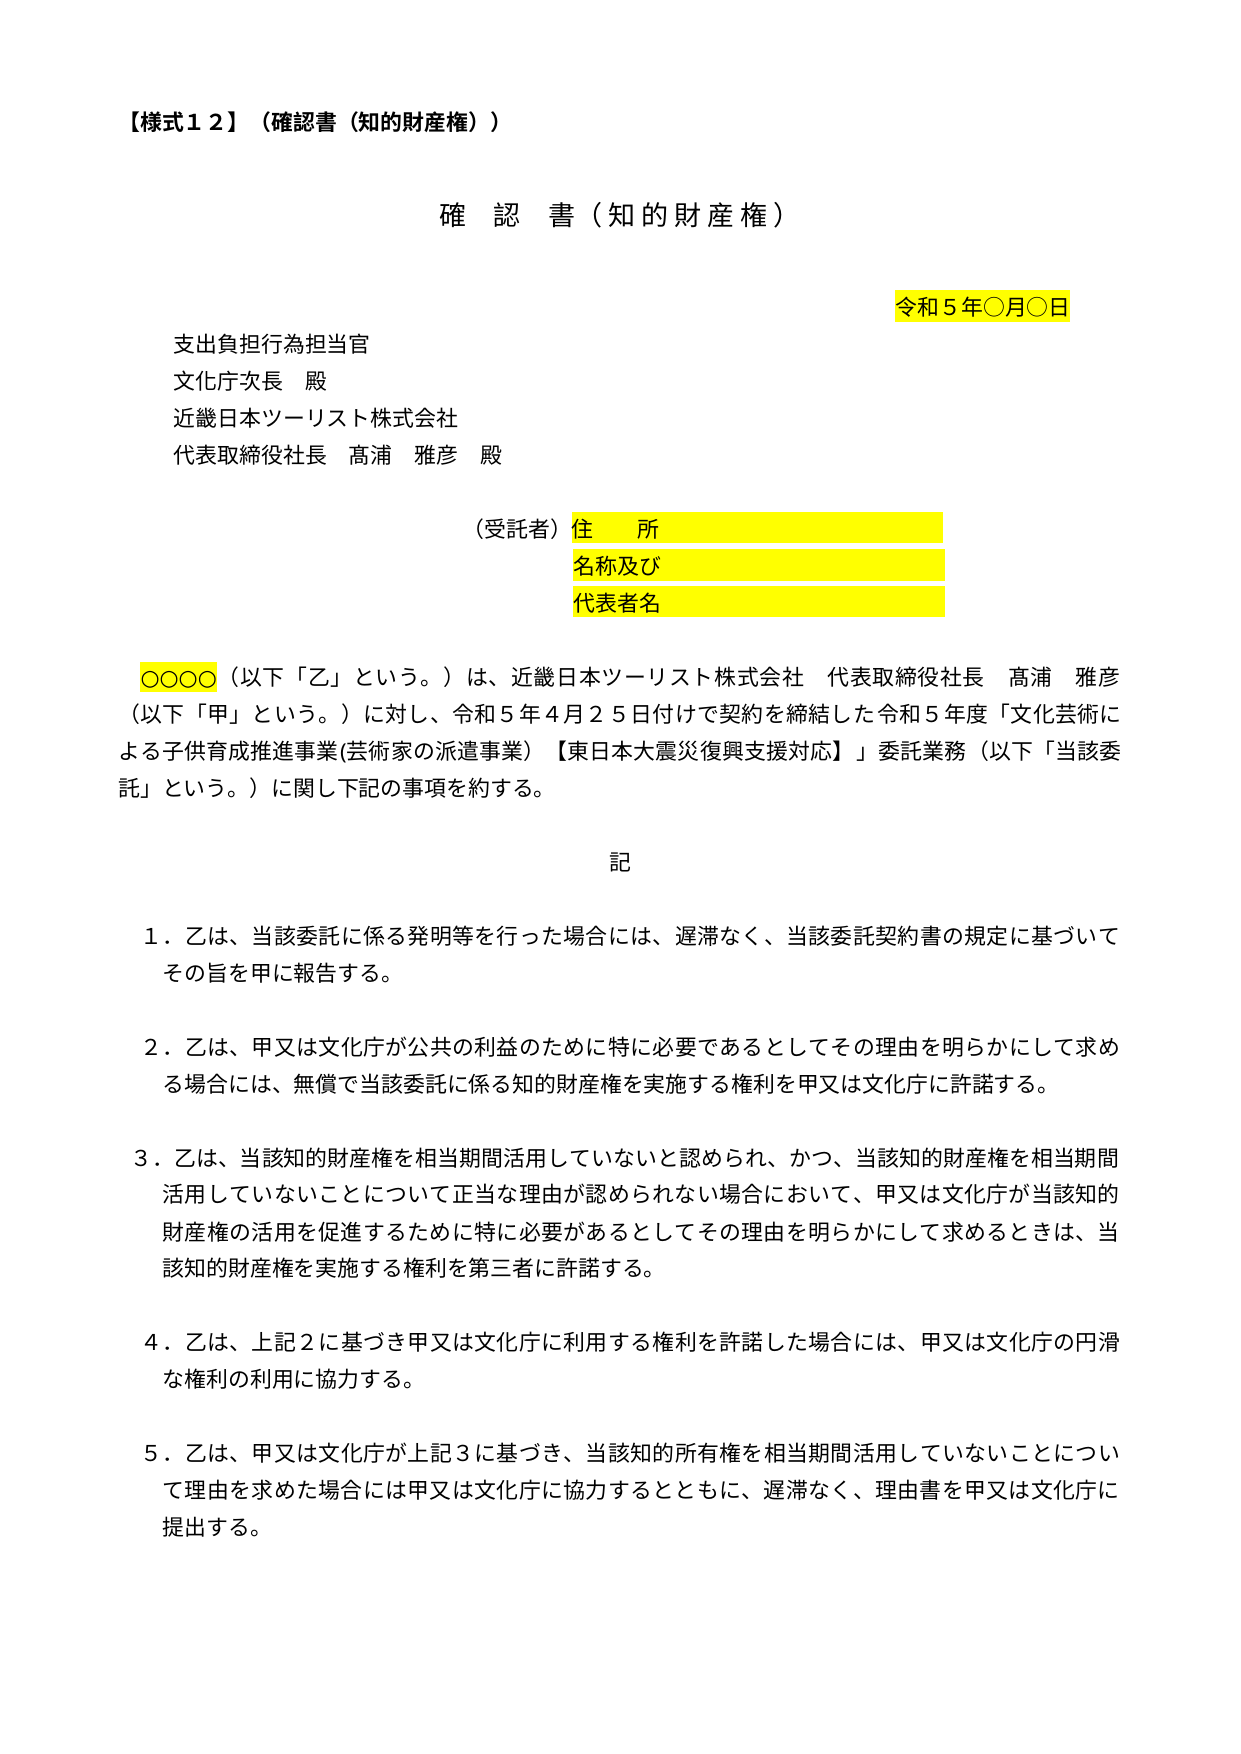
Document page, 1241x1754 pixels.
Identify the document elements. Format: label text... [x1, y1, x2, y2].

text 文化庁次長 殿 [173, 361, 1122, 398]
text 確 認 書（ 知 的 財 産 権 ） [118, 176, 1122, 250]
text ○○○○（以下「乙」という。）は、近畿日本ツーリスト株式会社 代表取締役社長 髙浦 雅彦（以下「甲」という。）に対し、令和５年４月２５日付けで契約を締結した令和５年度「文化芸術による子供育成推進事業(芸術家の派遣事業）【東日本大震災復興支援対応】」委託業務（以下「当該委託」という。）に関し下記の事項を約する。 [118, 657, 1122, 805]
text ４．乙は、上記２に基づき甲又は文化庁に利用する権利を許諾した場合には、甲又は文化庁の円滑な権利の利用に協力する。 [118, 1323, 1122, 1397]
text 【様式１２】（確認書（知的財産権）） [118, 102, 1122, 139]
text １．乙は、当該委託に係る発明等を行った場合には、遅滞なく、当該委託契約書の規定に基づいて、その旨を甲に報告する。 [118, 916, 1122, 990]
text （受託者）住 所 [462, 509, 1122, 546]
text 名称及び [573, 546, 1122, 583]
text 記 [118, 842, 1122, 879]
text 代表取締役社長 髙浦 雅彦 殿 [173, 435, 1122, 472]
text 支出負担行為担当官 [173, 324, 1122, 361]
text ２．乙は、甲又は文化庁が公共の利益のために特に必要であるとしてその理由を明らかにして求める場合には、無償で当該委託に係る知的財産権を実施する権利を甲又は文化庁に許諾する。 [118, 1027, 1122, 1101]
text 近畿日本ツーリスト株式会社 [173, 398, 1122, 435]
text ３．乙は、当該知的財産権を相当期間活用していないと認められ、かつ、当該知的財産権を相当期間活用していないことについて正当な理由が認められない場合において、甲又は文化庁が当該知的財産権の活用を促進するために特に必要があるとしてその理由を明らかにして求めるときは、当該知的財産権を実施する権利を第三者に許諾する。 [118, 1138, 1122, 1286]
text ５．乙は、甲又は文化庁が上記３に基づき、当該知的所有権を相当期間活用していないことについて理由を求めた場合には甲又は文化庁に協力するとともに、遅滞なく、理由書を甲又は文化庁に提出する。 [118, 1434, 1122, 1545]
text 代表者名 [573, 583, 1122, 620]
text 令和５年○月○日 [873, 287, 1122, 324]
